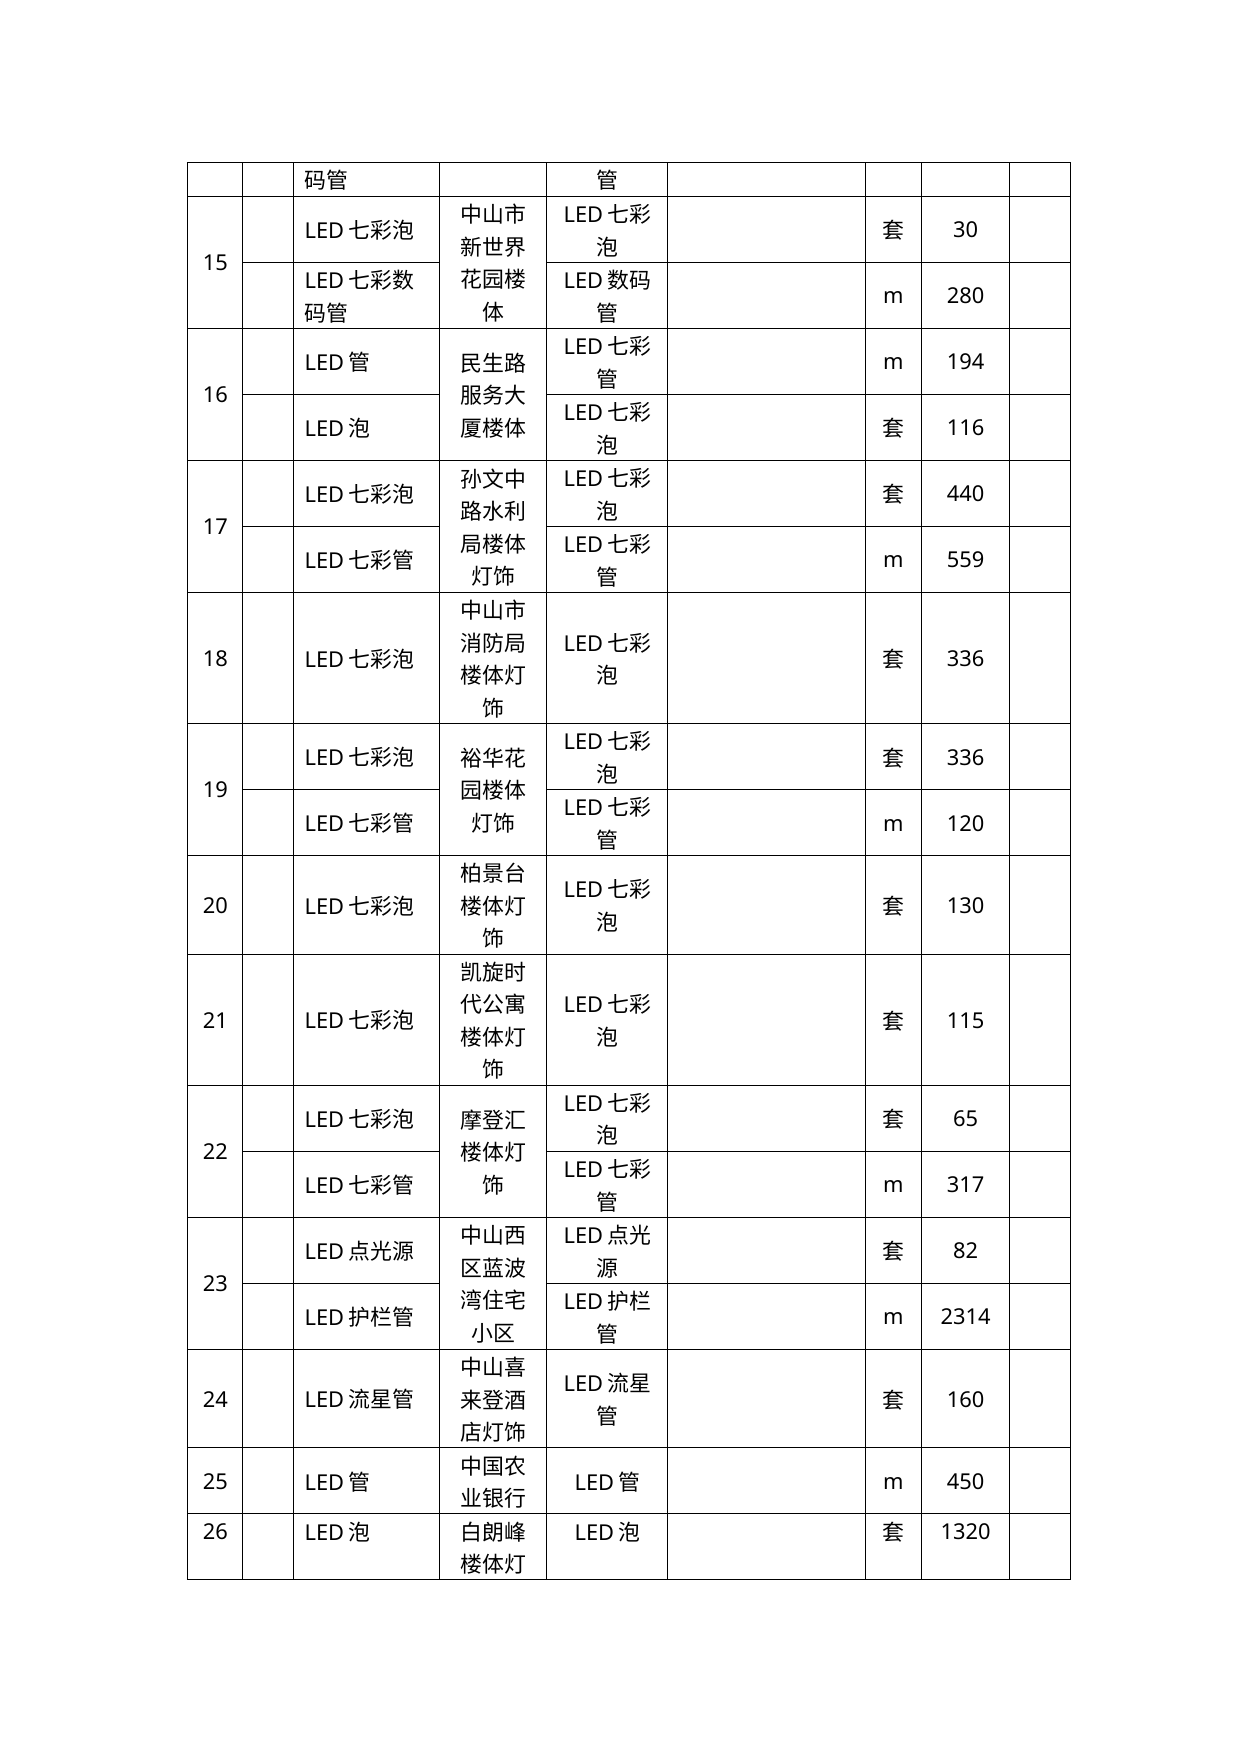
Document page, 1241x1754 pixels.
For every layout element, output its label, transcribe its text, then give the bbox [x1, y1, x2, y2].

table_cell 317 [922, 1152, 1009, 1217]
table_cell LED七彩管 [294, 527, 439, 592]
table_cell 套 [866, 1350, 921, 1447]
table_cell 中国农业银行 [440, 1448, 546, 1513]
table_cell LED七彩管 [547, 790, 667, 855]
table_cell LED七彩数码管 [294, 263, 439, 328]
table_cell [668, 593, 865, 723]
table_cell 套 [866, 856, 921, 953]
table_cell [668, 955, 865, 1084]
table_cell [668, 395, 865, 460]
table_cell [1010, 329, 1070, 394]
table_cell [243, 461, 293, 526]
table_cell [243, 1514, 293, 1579]
table_cell 26 [188, 1514, 242, 1579]
table_cell [243, 1086, 293, 1151]
table_cell [243, 1152, 293, 1217]
table_cell [668, 1514, 865, 1579]
table_cell 275 [922, 163, 1009, 196]
table_cell 115 [922, 955, 1009, 1084]
table_cell [243, 329, 293, 394]
table_cell 套 [866, 955, 921, 1084]
table_cell [1010, 1152, 1070, 1217]
table_cell 336 [922, 724, 1009, 789]
table_cell 15 [188, 197, 242, 328]
table_cell [1010, 163, 1070, 196]
table_cell LED七彩管 [294, 1152, 439, 1217]
table_cell LED七彩泡 [294, 197, 439, 262]
table_cell 17 [188, 461, 242, 592]
table_cell 30 [922, 197, 1009, 262]
table_cell LED流星管 [547, 1350, 667, 1447]
table_cell [668, 1218, 865, 1283]
table_cell 440 [922, 461, 1009, 526]
table_cell [1010, 263, 1070, 328]
table_cell 16 [188, 329, 242, 460]
table_cell [1010, 1284, 1070, 1349]
table_cell 民生路服务大厦楼体 [440, 329, 546, 460]
table_cell 130 [922, 856, 1009, 953]
table_cell [1010, 790, 1070, 855]
table_cell LED泡 [547, 1514, 667, 1579]
table_cell LED护栏管 [294, 1284, 439, 1349]
table_cell LED流星管 [294, 1350, 439, 1447]
table_cell LED七彩泡 [294, 461, 439, 526]
table_cell 116 [922, 395, 1009, 460]
table_cell LED七彩泡 [547, 1086, 667, 1151]
table_cell 280 [922, 263, 1009, 328]
table_cell [1010, 1350, 1070, 1447]
table_cell LED七彩泡 [547, 395, 667, 460]
table_cell [243, 1218, 293, 1283]
table_cell [668, 527, 865, 592]
table_cell [668, 1284, 865, 1349]
table_cell 82 [922, 1218, 1009, 1283]
table_cell [1010, 1218, 1070, 1283]
table_cell [668, 790, 865, 855]
table_cell LED七彩泡 [547, 856, 667, 953]
table_cell [668, 724, 865, 789]
table_cell 19 [188, 724, 242, 855]
table_cell LED点光源 [294, 1218, 439, 1283]
table_cell LED七彩泡 [294, 593, 439, 723]
table_cell [1010, 527, 1070, 592]
table_cell 336 [922, 593, 1009, 723]
table_cell 套 [866, 197, 921, 262]
table_cell LED七彩泡 [294, 724, 439, 789]
table_cell [668, 263, 865, 328]
table_cell 25 [188, 1448, 242, 1513]
table_cell 孙文中路水利局楼体灯饰 [440, 461, 546, 592]
table_cell m [866, 329, 921, 394]
table_cell LED泡 [294, 395, 439, 460]
table_cell [668, 1448, 865, 1513]
table_cell [668, 856, 865, 953]
table_cell LED七彩管 [547, 329, 667, 394]
table_cell LED七彩泡 [547, 593, 667, 723]
table_cell m [866, 263, 921, 328]
table_cell 65 [922, 1086, 1009, 1151]
table_cell LED管 [294, 329, 439, 394]
table_cell 23 [188, 1218, 242, 1349]
table_cell LED七彩数码管 [294, 163, 439, 196]
table_cell m [866, 1448, 921, 1513]
table_cell 套 [866, 1514, 921, 1579]
table_cell [1010, 1514, 1070, 1579]
table_cell [1010, 197, 1070, 262]
table_cell 中山市新世界花园楼体 [440, 197, 546, 328]
table_cell [668, 197, 865, 262]
table_cell LED泡 [294, 1514, 439, 1579]
table_cell [243, 163, 293, 196]
table_cell [1010, 856, 1070, 953]
table_cell [243, 1284, 293, 1349]
table_cell [668, 461, 865, 526]
table_cell LED管 [294, 1448, 439, 1513]
table_cell 21 [188, 955, 242, 1084]
table_cell 套 [866, 1086, 921, 1151]
table_cell [243, 955, 293, 1084]
table_cell 裕华花园楼体灯饰 [440, 724, 546, 855]
table_cell [243, 263, 293, 328]
table_cell LED七彩泡 [547, 955, 667, 1084]
table_cell LED七彩管 [547, 163, 667, 196]
table_cell 22 [188, 1086, 242, 1217]
table_cell [668, 163, 865, 196]
table_cell LED七彩泡 [294, 856, 439, 953]
table_cell m [866, 1152, 921, 1217]
table_cell 套 [866, 724, 921, 789]
table_cell [668, 1152, 865, 1217]
table_cell 450 [922, 1448, 1009, 1513]
table_cell [243, 527, 293, 592]
table_cell 194 [922, 329, 1009, 394]
table_cell [243, 593, 293, 723]
table_cell [243, 197, 293, 262]
table_cell [668, 329, 865, 394]
table_cell 559 [922, 527, 1009, 592]
table_cell 18 [188, 593, 242, 723]
table_cell 白朗峰楼体灯饰 [440, 1514, 546, 1579]
table_cell 套 [866, 1218, 921, 1283]
table_cell 2314 [922, 1284, 1009, 1349]
table_cell 套 [866, 593, 921, 723]
table_cell [668, 1086, 865, 1151]
table_cell 160 [922, 1350, 1009, 1447]
table_cell m [866, 1284, 921, 1349]
table_cell 20 [188, 856, 242, 953]
table_cell [243, 856, 293, 953]
table_cell [243, 1350, 293, 1447]
table_cell 凯旋时代公寓楼体灯饰 [440, 955, 546, 1084]
table_cell [668, 1350, 865, 1447]
table_cell [1010, 724, 1070, 789]
table_cell LED七彩泡 [294, 1086, 439, 1151]
table_cell LED护栏管 [547, 1284, 667, 1349]
table_cell 套 [866, 395, 921, 460]
table_cell [1010, 593, 1070, 723]
table_cell 中山市消防局楼体灯饰 [440, 593, 546, 723]
table_cell [243, 395, 293, 460]
table_cell m [866, 790, 921, 855]
table_cell [1010, 461, 1070, 526]
table_cell LED七彩管 [547, 1152, 667, 1217]
table_cell LED七彩管 [547, 527, 667, 592]
table_cell [1010, 395, 1070, 460]
table_cell LED七彩泡 [294, 955, 439, 1084]
table_cell [1010, 955, 1070, 1084]
table_cell m [866, 527, 921, 592]
table_cell LED七彩泡 [547, 461, 667, 526]
table_cell LED点光源 [547, 1218, 667, 1283]
table_cell 套 [866, 461, 921, 526]
table_cell [243, 790, 293, 855]
table_cell 摩登汇楼体灯饰 [440, 1086, 546, 1217]
table_cell 柏景台楼体灯饰 [440, 856, 546, 953]
table_cell LED七彩泡 [547, 724, 667, 789]
table_cell 中山西区蓝波湾住宅小区 [440, 1218, 546, 1349]
table_cell LED数码管 [547, 263, 667, 328]
table_cell 1320 [922, 1514, 1009, 1579]
table_cell [1010, 1448, 1070, 1513]
table_cell [243, 724, 293, 789]
table_cell m [866, 163, 921, 196]
table_cell 24 [188, 1350, 242, 1447]
table_cell 中山喜来登酒店灯饰 [440, 1350, 546, 1447]
table_cell 120 [922, 790, 1009, 855]
table_cell LED七彩泡 [547, 197, 667, 262]
table_cell LED七彩管 [294, 790, 439, 855]
table_cell LED管 [547, 1448, 667, 1513]
table_cell [1010, 1086, 1070, 1151]
table_cell [243, 1448, 293, 1513]
